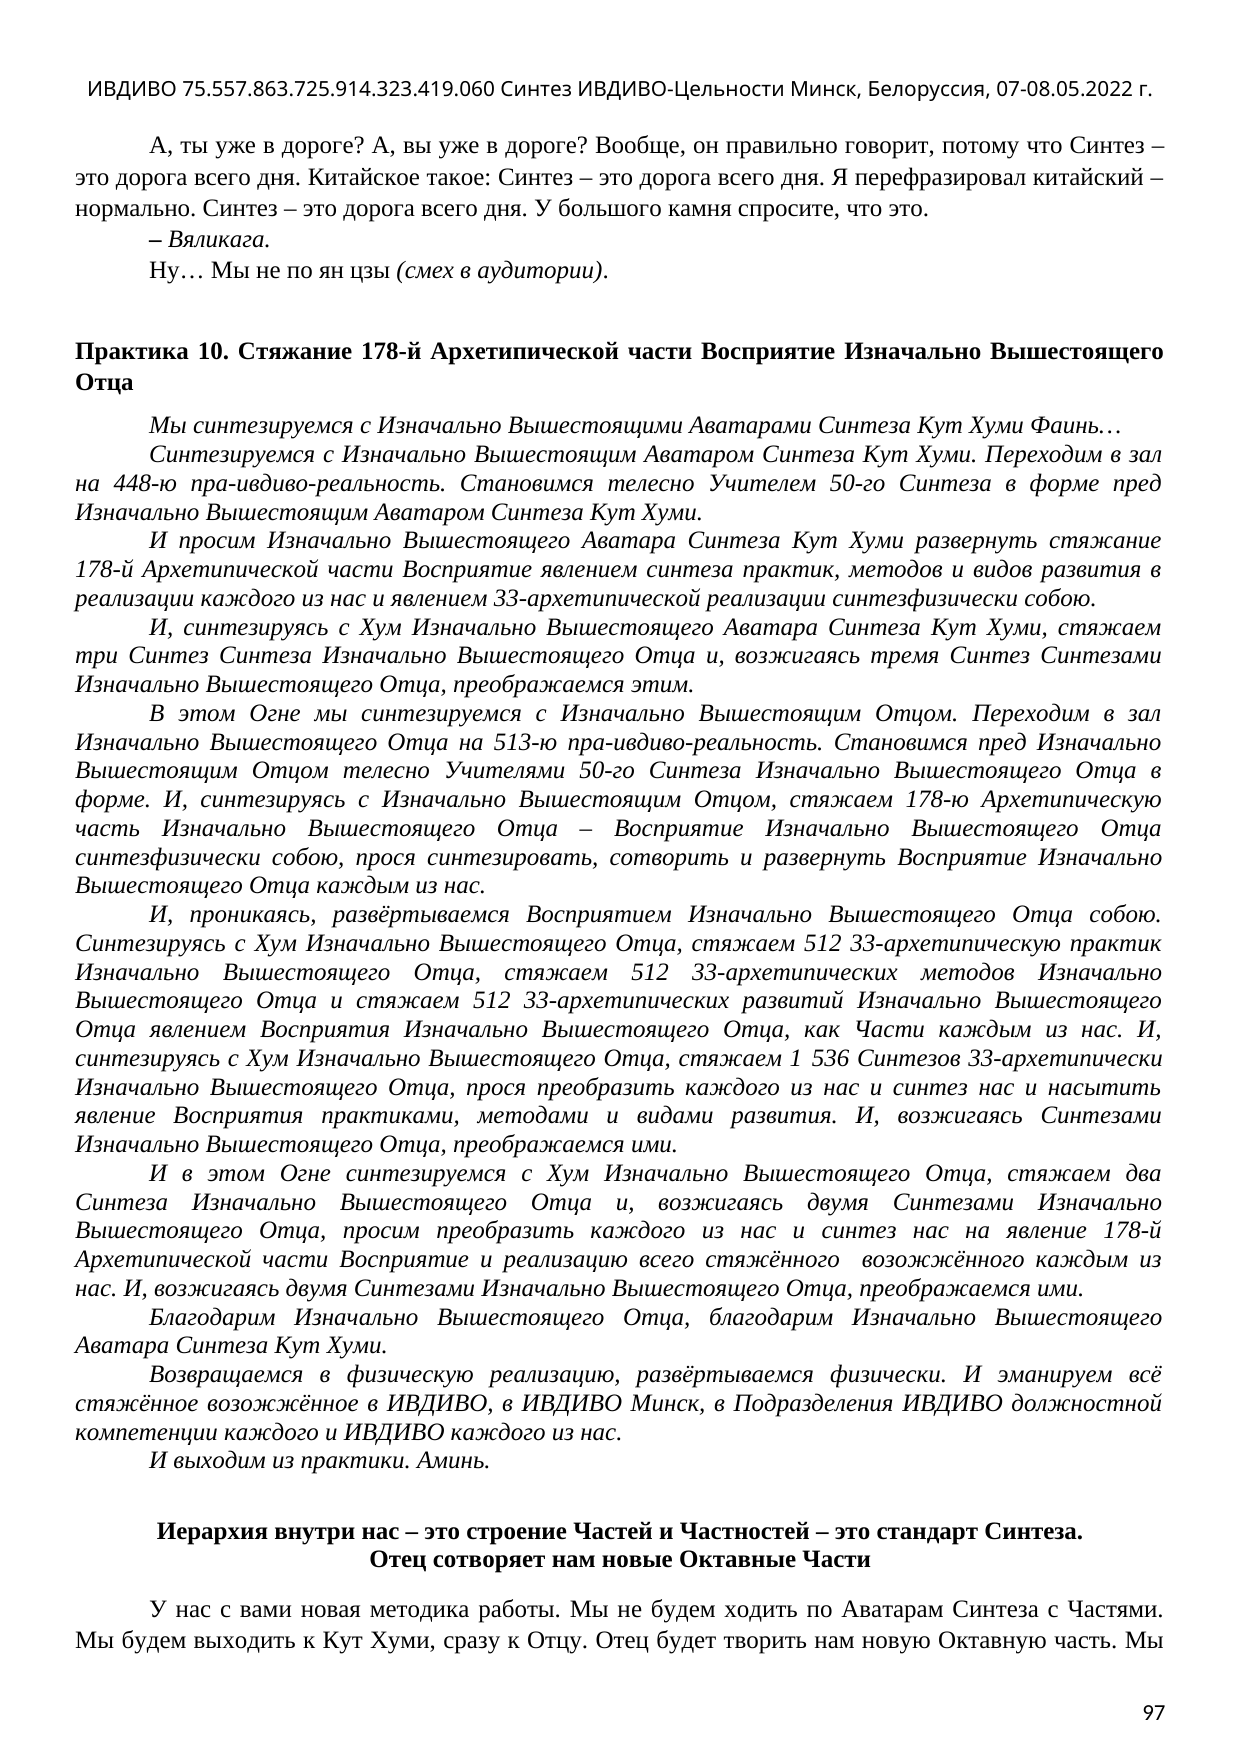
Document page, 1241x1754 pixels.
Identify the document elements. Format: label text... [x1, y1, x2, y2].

text И, синтезируясь с Хум Изначально Вышестоящего Аватара Синтеза Кут Хуми, стяжаем три Синтез Синтеза Изначально Вышестоящего Отца и, возжигаясь тремя Синтез Синтезами Изначально Вышестоящего Отца, преображаемся этим. [75, 612, 1165, 698]
text Благодарим Изначально Вышестоящего Отца, благодарим Изначально Вышестоящего Аватара Синтеза Кут Хуми. [75, 1302, 1165, 1359]
text А, ты уже в дороге? А, вы уже в дороге? Вообще, он правильно говорит, потому что Синтез – это дорога всего дня. Китайское такое: Синтез – это дорога всего дня. Я перефразировал китайский – нормально. Синтез – это дорога всего дня. У большого камня спросите, что это. [75, 131, 1165, 221]
text Возвращаемся в физическую реализацию, развёртываемся физически. И эманируем всё стяжённое возожжённое в ИВДИВО, в ИВДИВО Минск, в Подразделения ИВДИВО должностной компетенции каждого и ИВДИВО каждого из нас. [75, 1359, 1165, 1445]
text Ну… Мы не по ян цзы (смех в аудитории). [75, 255, 1165, 283]
text В этом Огне мы синтезируемся с Изначально Вышестоящим Отцом. Переходим в зал Изначально Вышестоящего Отца на 513-ю пра-ивдиво-реальность. Становимся пред Изначально Вышестоящим Отцом телесно Учителями 50-го Синтеза Изначально Вышестоящего Отца в форме. И, синтезируясь с Изначально Вышестоящим Отцом, стяжаем 178-ю Архетипическую часть Изначально Вышестоящего Отца – Восприятие Изначально Вышестоящего Отца синтезфизически собою, прося синтезировать, сотворить и развернуть Восприятие Изначально Вышестоящего Отца каждым из нас. [75, 698, 1165, 899]
text – Вяликага. [75, 224, 1165, 252]
text Синтезируемся с Изначально Вышестоящим Аватаром Синтеза Кут Хуми. Переходим в зал на 448-ю пра-ивдиво-реальность. Становимся телесно Учителем 50-го Синтеза в форме пред Изначально Вышестоящим Аватаром Синтеза Кут Хуми. [75, 439, 1165, 525]
subtitle Иерархия внутри нас – это строение Частей и Частностей – это стандарт Синтеза. Отец сотворяет нам новые Октавные Части [75, 1516, 1165, 1573]
text И в этом Огне синтезируемся с Хум Изначально Вышестоящего Отца, стяжаем два Синтеза Изначально Вышестоящего Отца и, возжигаясь двумя Синтезами Изначально Вышестоящего Отца, просим преобразить каждого из нас и синтез нас на явление 178-й Архетипической части Восприятие и реализацию всего стяжённого возожжённого каждым из нас. И, возжигаясь двумя Синтезами Изначально Вышестоящего Отца, преображаемся ими. [75, 1158, 1165, 1302]
text И, проникаясь, развёртываемся Восприятием Изначально Вышестоящего Отца собою. Синтезируясь с Хум Изначально Вышестоящего Отца, стяжаем 512 33-архетипическую практик Изначально Вышестоящего Отца, стяжаем 512 33-архетипических методов Изначально Вышестоящего Отца и стяжаем 512 33-архетипических развитий Изначально Вышестоящего Отца явлением Восприятия Изначально Вышестоящего Отца, как Части каждым из нас. И, синтезируясь с Хум Изначально Вышестоящего Отца, стяжаем 1 536 Синтезов 33-архетипически Изначально Вышестоящего Отца, прося преобразить каждого из нас и синтез нас и насытить явление Восприятия практиками, методами и видами развития. И, возжигаясь Синтезами Изначально Вышестоящего Отца, преображаемся ими. [75, 899, 1165, 1158]
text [75, 1594, 1165, 1654]
text И выходим из практики. Аминь. [75, 1445, 1165, 1474]
text И просим Изначально Вышестоящего Аватара Синтеза Кут Хуми развернуть стяжание 178-й Архетипической части Восприятие явлением синтеза практик, методов и видов развития в реализации каждого из нас и явлением 33-архетипической реализации синтезфизически собою. [75, 525, 1165, 612]
subtitle Практика 10. Стяжание 178-й Архетипической части Восприятие Изначально Вышестоящего Отца [75, 336, 1165, 396]
text Мы синтезируемся с Изначально Вышестоящими Аватарами Синтеза Кут Хуми Фаинь… [75, 410, 1165, 439]
